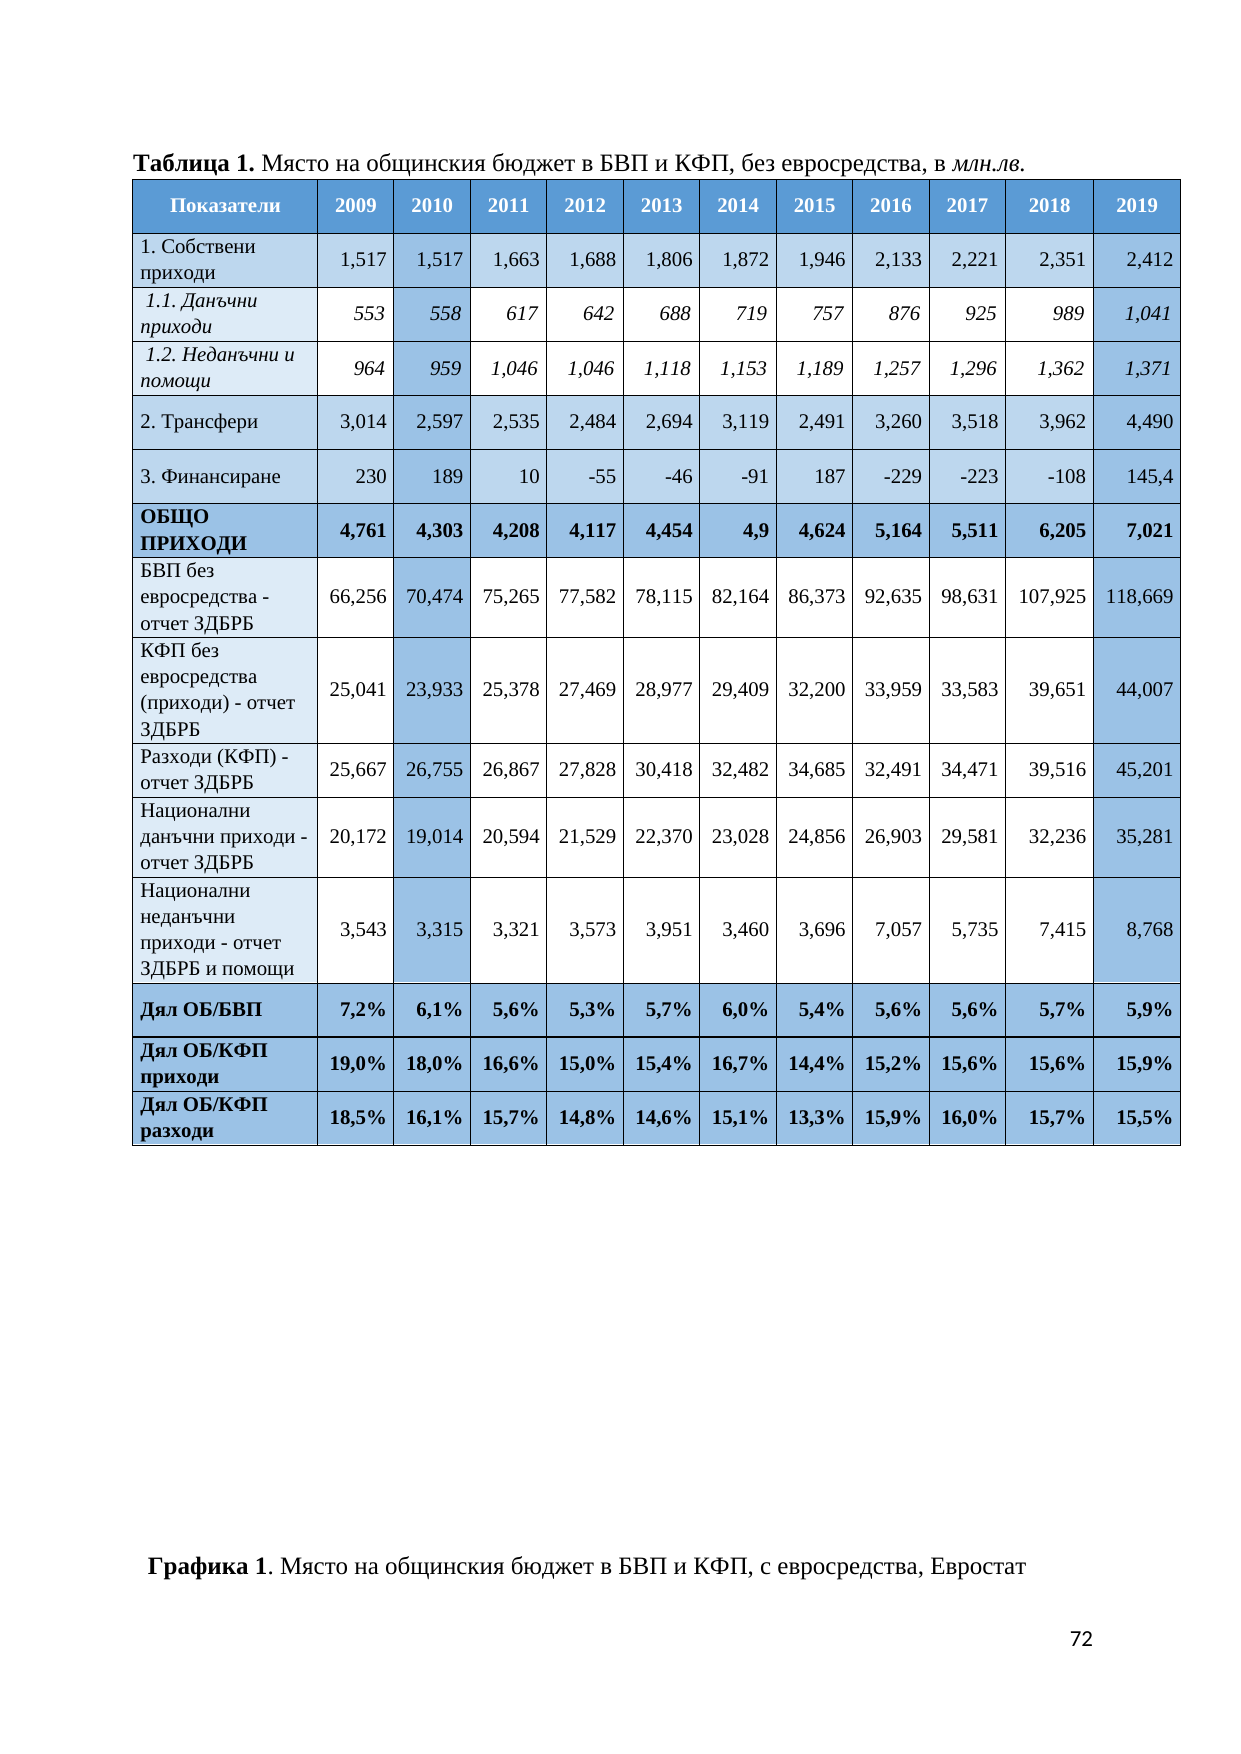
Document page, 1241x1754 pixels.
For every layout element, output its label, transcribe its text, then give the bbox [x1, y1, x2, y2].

table_cell 3,260 [853, 396, 929, 449]
table_cell БВП без евросредства - отчет ЗДБРБ [133, 558, 317, 637]
table_cell 28,977 [624, 638, 699, 743]
table_cell 6,1% [394, 984, 470, 1036]
table_cell 7,2% [318, 984, 393, 1036]
table_cell 16,1% [394, 1092, 470, 1144]
table_cell Разходи (КФП) - отчет ЗДБРБ [133, 744, 317, 797]
table_cell 33,583 [930, 638, 1005, 743]
table_cell 3,696 [777, 878, 852, 982]
table_cell 1,362 [1006, 342, 1093, 395]
table_cell 13,3% [777, 1092, 852, 1144]
table_cell 5,9% [1094, 984, 1180, 1036]
table_cell 29,581 [930, 798, 1005, 877]
table_cell 3,962 [1006, 396, 1093, 449]
table_cell 230 [318, 450, 393, 503]
table_cell 1,118 [624, 342, 699, 395]
table_header Показатели [133, 180, 317, 233]
table_cell 1,153 [700, 342, 776, 395]
table_header 2009 [318, 180, 393, 233]
table_cell 1,041 [1094, 288, 1180, 341]
table_cell 1,872 [700, 234, 776, 287]
table_cell 688 [624, 288, 699, 341]
table_cell 757 [777, 288, 852, 341]
table_header 2015 [777, 180, 852, 233]
table_cell 39,516 [1006, 744, 1093, 797]
table_cell 29,409 [700, 638, 776, 743]
table_cell 26,867 [471, 744, 546, 797]
table_cell 15,6% [1006, 1038, 1093, 1091]
table_cell Дял ОБ/КФП разходи [133, 1092, 317, 1144]
table_cell 1,663 [471, 234, 546, 287]
table_cell 70,474 [394, 558, 470, 637]
table_cell -55 [547, 450, 623, 503]
table_cell 25,667 [318, 744, 393, 797]
table_cell 1,296 [930, 342, 1005, 395]
table_cell 2,484 [547, 396, 623, 449]
table_cell 10 [471, 450, 546, 503]
table_cell 3. Финансиране [133, 450, 317, 503]
table_header 2012 [547, 180, 623, 233]
table_cell Национални неданъчни приходи - отчет ЗДБРБ и помощи [133, 878, 317, 982]
table_header 2014 [700, 180, 776, 233]
table_cell 25,378 [471, 638, 546, 743]
table_cell 19,0% [318, 1038, 393, 1091]
table_cell 98,631 [930, 558, 1005, 637]
table_cell 16,7% [700, 1038, 776, 1091]
table_cell 44,007 [1094, 638, 1180, 743]
table_cell 2,597 [394, 396, 470, 449]
table_cell 23,028 [700, 798, 776, 877]
table_cell 1,517 [318, 234, 393, 287]
table_cell 32,491 [853, 744, 929, 797]
table_cell 27,469 [547, 638, 623, 743]
table_cell 78,115 [624, 558, 699, 637]
table_cell 1,046 [471, 342, 546, 395]
table_header 2011 [471, 180, 546, 233]
table_cell КФП без евросредства (приходи) - отчет ЗДБРБ [133, 638, 317, 743]
table_cell 5,3% [547, 984, 623, 1036]
table_cell 30,418 [624, 744, 699, 797]
table_cell 3,518 [930, 396, 1005, 449]
table_header 2010 [394, 180, 470, 233]
table_cell 4,117 [547, 504, 623, 557]
table_cell 1,257 [853, 342, 929, 395]
table_header 2019 [1094, 180, 1180, 233]
table_cell 15,5% [1094, 1092, 1180, 1144]
table_cell 642 [547, 288, 623, 341]
table_cell 24,856 [777, 798, 852, 877]
table_cell 6,0% [700, 984, 776, 1036]
table_cell 14,8% [547, 1092, 623, 1144]
table_cell -46 [624, 450, 699, 503]
table_cell 2,412 [1094, 234, 1180, 287]
table_cell 7,057 [853, 878, 929, 982]
table_cell 3,951 [624, 878, 699, 982]
table_cell 1.1. Данъчни приходи [133, 288, 317, 341]
table_cell 15,1% [700, 1092, 776, 1144]
table_cell 15,9% [1094, 1038, 1180, 1091]
table_cell 32,236 [1006, 798, 1093, 877]
table_cell 15,7% [1006, 1092, 1093, 1144]
table_cell 3,315 [394, 878, 470, 982]
table_cell 187 [777, 450, 852, 503]
table_cell -108 [1006, 450, 1093, 503]
table_cell 1,688 [547, 234, 623, 287]
table_cell 989 [1006, 288, 1093, 341]
table_cell 1,806 [624, 234, 699, 287]
table_cell 34,471 [930, 744, 1005, 797]
table_cell 16,0% [930, 1092, 1005, 1144]
table_cell 2,535 [471, 396, 546, 449]
table_cell 5,7% [1006, 984, 1093, 1036]
table_cell 4,9 [700, 504, 776, 557]
table_cell 5,6% [930, 984, 1005, 1036]
table_cell 26,903 [853, 798, 929, 877]
table_cell 35,281 [1094, 798, 1180, 877]
table_cell 1. Собствени приходи [133, 234, 317, 287]
table_cell 4,761 [318, 504, 393, 557]
table_cell 19,014 [394, 798, 470, 877]
table_cell 66,256 [318, 558, 393, 637]
table_cell 4,490 [1094, 396, 1180, 449]
table_cell Дял ОБ/КФП приходи [133, 1038, 317, 1091]
table_cell Дял ОБ/БВП [133, 984, 317, 1036]
table_cell 20,172 [318, 798, 393, 877]
table_cell 617 [471, 288, 546, 341]
table_cell 4,624 [777, 504, 852, 557]
table_cell 3,460 [700, 878, 776, 982]
table_cell 145,4 [1094, 450, 1180, 503]
table_cell 75,265 [471, 558, 546, 637]
table_cell 21,529 [547, 798, 623, 877]
table_cell 77,582 [547, 558, 623, 637]
table_cell 1,189 [777, 342, 852, 395]
table_cell 876 [853, 288, 929, 341]
table_cell 18,5% [318, 1092, 393, 1144]
table_cell 5,735 [930, 878, 1005, 982]
table_cell 4,303 [394, 504, 470, 557]
table_cell 118,669 [1094, 558, 1180, 637]
table_cell 20,594 [471, 798, 546, 877]
table_cell 107,925 [1006, 558, 1093, 637]
table_cell 7,415 [1006, 878, 1093, 982]
table_cell 1,517 [394, 234, 470, 287]
table_cell 2,221 [930, 234, 1005, 287]
table_cell 15,2% [853, 1038, 929, 1091]
table_cell 14,4% [777, 1038, 852, 1091]
table_cell 558 [394, 288, 470, 341]
table_cell 2,491 [777, 396, 852, 449]
table_cell 33,959 [853, 638, 929, 743]
table_cell 2,351 [1006, 234, 1093, 287]
table_cell 15,0% [547, 1038, 623, 1091]
table_cell 14,6% [624, 1092, 699, 1144]
table_cell -91 [700, 450, 776, 503]
table_cell 7,021 [1094, 504, 1180, 557]
table_cell 4,208 [471, 504, 546, 557]
table_header 2017 [930, 180, 1005, 233]
table_cell 18,0% [394, 1038, 470, 1091]
table_cell 925 [930, 288, 1005, 341]
text Таблица 1. Място на общинския бюджет в БВП и КФП, без евросредства, в млн.лв. [133, 148, 1093, 176]
table_cell 5,6% [853, 984, 929, 1036]
table_cell 719 [700, 288, 776, 341]
table_cell 15,9% [853, 1092, 929, 1144]
table_cell 964 [318, 342, 393, 395]
table_cell 5,511 [930, 504, 1005, 557]
table_cell 15,4% [624, 1038, 699, 1091]
table_cell 3,321 [471, 878, 546, 982]
table_cell 2,694 [624, 396, 699, 449]
table_cell 8,768 [1094, 878, 1180, 982]
table_cell 5,4% [777, 984, 852, 1036]
table_cell 6,205 [1006, 504, 1093, 557]
table_cell 23,933 [394, 638, 470, 743]
table_cell 2,133 [853, 234, 929, 287]
table_cell 3,119 [700, 396, 776, 449]
table_cell 15,7% [471, 1092, 546, 1144]
table_cell -229 [853, 450, 929, 503]
table_cell 39,651 [1006, 638, 1093, 743]
table_cell 27,828 [547, 744, 623, 797]
table_cell 959 [394, 342, 470, 395]
table_cell 1.2. Неданъчни и помощи [133, 342, 317, 395]
table_cell 2. Трансфери [133, 396, 317, 449]
table_cell 22,370 [624, 798, 699, 877]
table_cell Национални данъчни приходи - отчет ЗДБРБ [133, 798, 317, 877]
table_cell ОБЩО ПРИХОДИ [133, 504, 317, 557]
table_cell 5,164 [853, 504, 929, 557]
table_cell 32,482 [700, 744, 776, 797]
table_cell 1,946 [777, 234, 852, 287]
table_cell 86,373 [777, 558, 852, 637]
table_cell 5,6% [471, 984, 546, 1036]
table_cell -223 [930, 450, 1005, 503]
table_cell 32,200 [777, 638, 852, 743]
table_cell 3,573 [547, 878, 623, 982]
table_cell 3,543 [318, 878, 393, 982]
table_cell 4,454 [624, 504, 699, 557]
table_cell 553 [318, 288, 393, 341]
table_cell 92,635 [853, 558, 929, 637]
table_cell 16,6% [471, 1038, 546, 1091]
text Графика 1. Място на общинския бюджет в БВП и КФП, с евросредства, Евростат [148, 1551, 1093, 1580]
table_cell 34,685 [777, 744, 852, 797]
table_cell 15,6% [930, 1038, 1005, 1091]
table_cell 1,371 [1094, 342, 1180, 395]
table_header 2013 [624, 180, 699, 233]
table_cell 1,046 [547, 342, 623, 395]
table_cell 3,014 [318, 396, 393, 449]
table_cell 45,201 [1094, 744, 1180, 797]
table_cell 26,755 [394, 744, 470, 797]
table_cell 189 [394, 450, 470, 503]
table_cell 5,7% [624, 984, 699, 1036]
table_header 2016 [853, 180, 929, 233]
table_header 2018 [1006, 180, 1093, 233]
table_cell 82,164 [700, 558, 776, 637]
table_cell 25,041 [318, 638, 393, 743]
